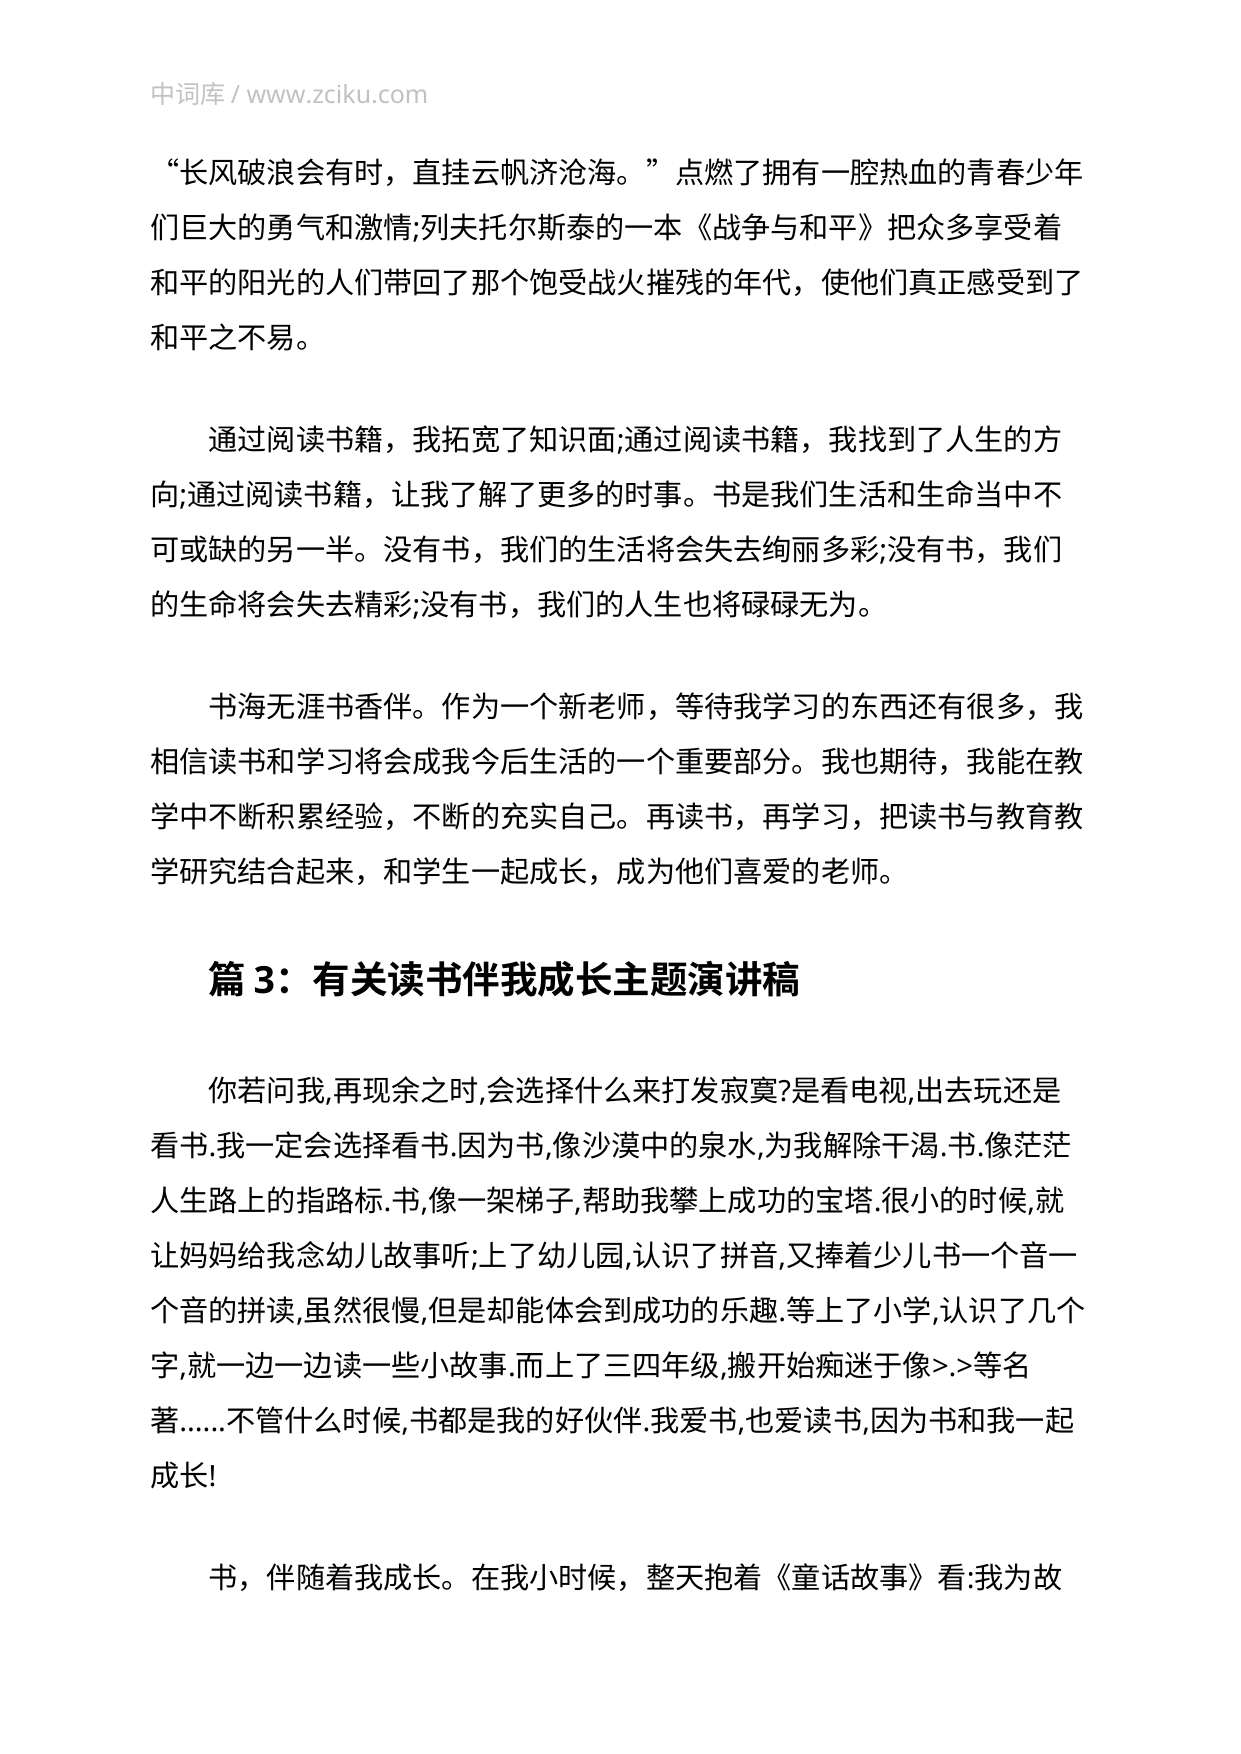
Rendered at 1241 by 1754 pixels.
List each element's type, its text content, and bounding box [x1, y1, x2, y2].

text 你若问我,再现余之时,会选择什么来打发寂寞?是看电视,出去玩还是看书.我一定会选择看书.因为书,像沙漠中的泉水,为我解除干渴.书.像茫茫人生路上的指路标.书,像一架梯子,帮助我攀上成功的宝塔.很小的时候,就让妈妈给我念幼儿故事听;上了幼儿园,认识了拼音,又捧着少儿书一个音一个音的拼读,虽然很慢,但是却能体会到成功的乐趣.等上了小学,认识了几个字,就一边一边读一些小故事.而上了三四年级,搬开始痴迷于像>.>等名著......不管什么时候,书都是我的好伙伴.我爱书,也爱读书,因为书和我一起成长! [150, 1068, 1090, 1495]
text 书海无涯书香伴。作为一个新老师，等待我学习的东西还有很多，我相信读书和学习将会成我今后生活的一个重要部分。我也期待，我能在教学中不断积累经验，不断的充实自己。再读书，再学习，把读书与教育教学研究结合起来，和学生一起成长，成为他们喜爱的老师。 [150, 683, 1090, 891]
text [150, 150, 1090, 357]
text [150, 1554, 1090, 1597]
text 通过阅读书籍，我拓宽了知识面;通过阅读书籍，我找到了人生的方向;通过阅读书籍，让我了解了更多的时事。书是我们生活和生命当中不可或缺的另一半。没有书，我们的生活将会失去绚丽多彩;没有书，我们的生命将会失去精彩;没有书，我们的人生也将碌碌无为。 [150, 417, 1090, 624]
text 篇3：有关读书伴我成长主题演讲稿 [150, 950, 1090, 1004]
